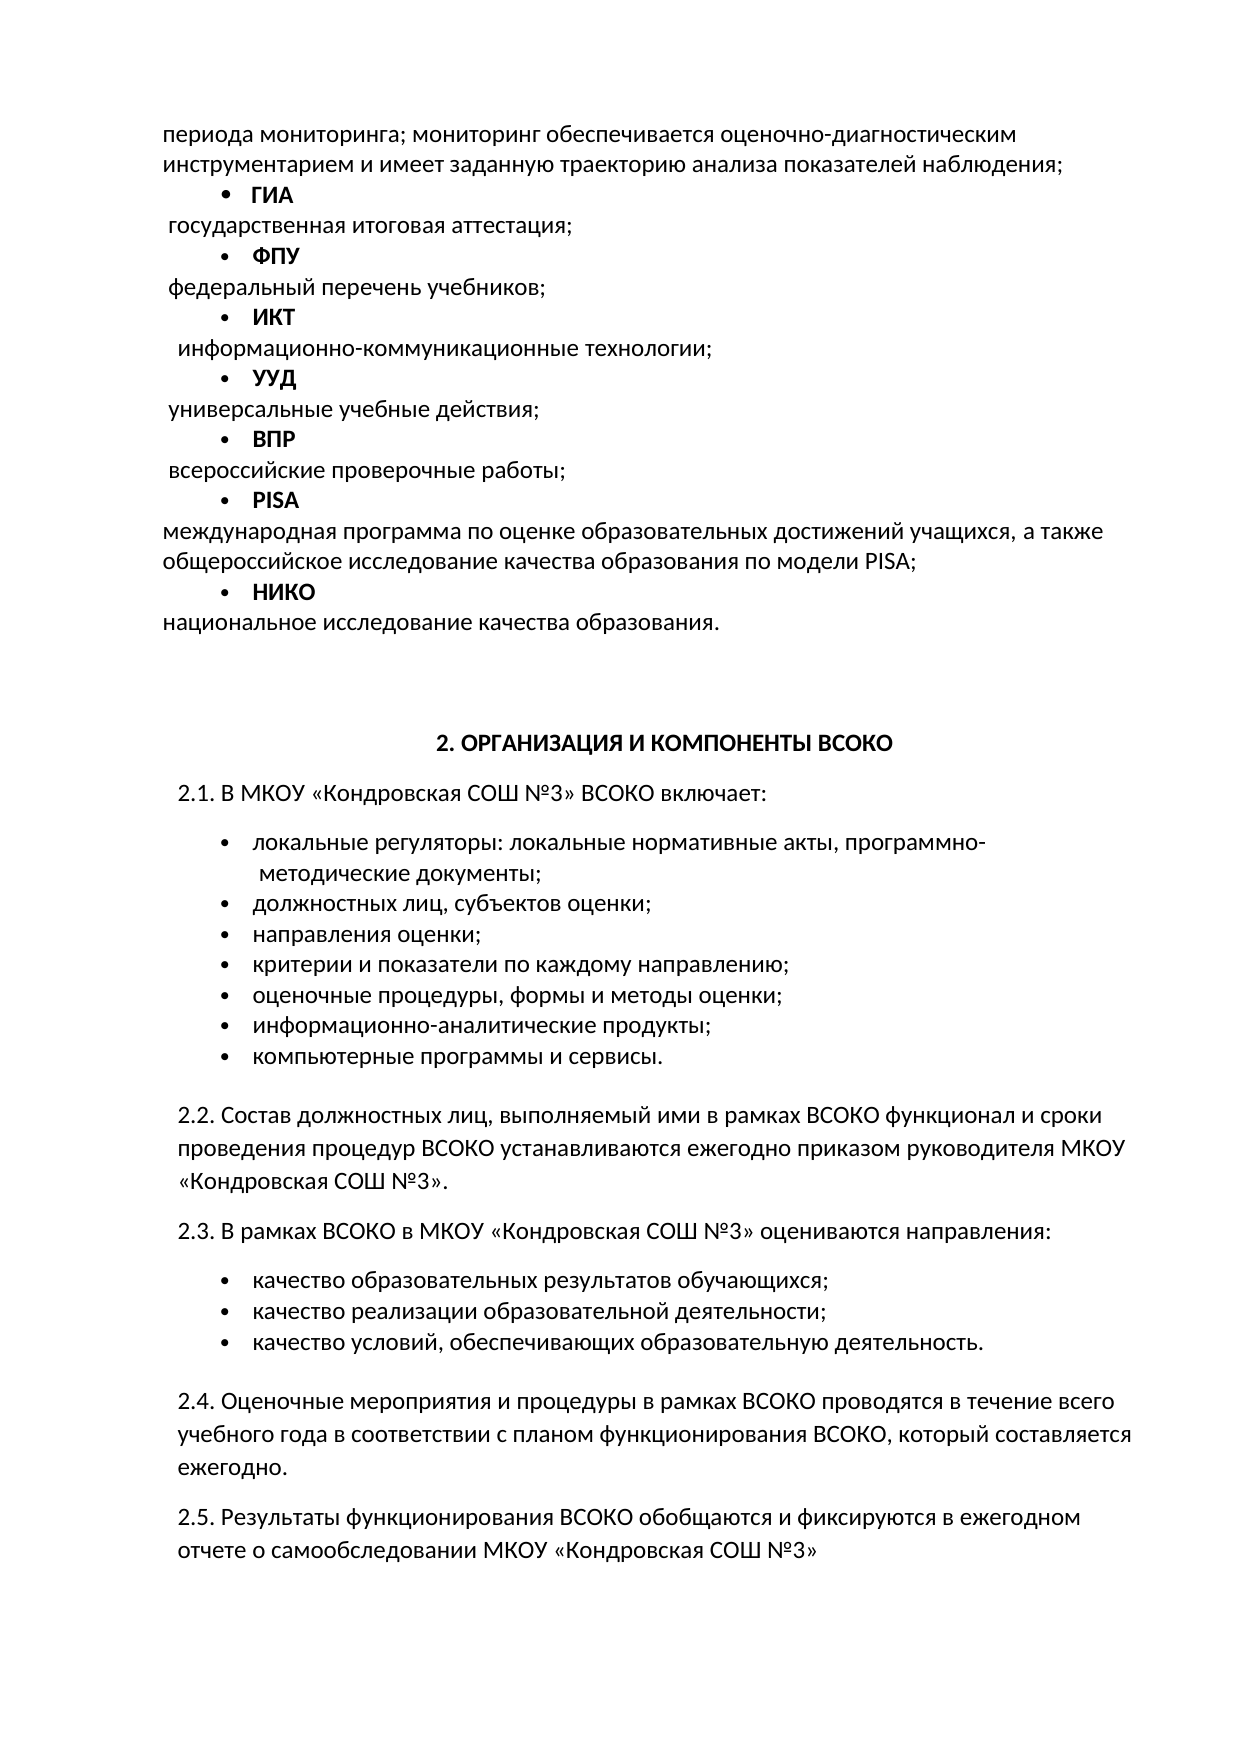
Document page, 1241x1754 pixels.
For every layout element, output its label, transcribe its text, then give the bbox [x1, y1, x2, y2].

text 2.4. Оценочные мероприятия и процедуры в рамках ВСОКО проводятся в течение всего учебного года в соответствии с планом функционирования ВСОКО, который составляется ежегодно. [177, 1385, 1152, 1482]
list ГИА [222, 179, 1133, 210]
list НИКО [221, 576, 1133, 606]
list федеральный перечень учебников; [162, 271, 1133, 301]
list критерии и показатели по каждому направлению; [221, 948, 1133, 979]
list качество условий, обеспечивающих образовательную деятельность. [221, 1326, 1133, 1356]
list должностных лиц, субъектов оценки; [221, 887, 1133, 918]
list информационно-коммуникационные технологии; [177, 332, 1133, 362]
list ВПР [221, 423, 1133, 454]
text 2.5. Результаты функционирования ВСОКО обобщаются и фиксируются в ежегодном отчете о самообследовании МКОУ «Кондровская СОШ №3» [177, 1501, 1152, 1564]
list национальное исследование качества образования. [162, 606, 1133, 637]
list компьютерные программы и сервисы. [221, 1040, 1133, 1071]
list PISA [221, 484, 1133, 515]
list универсальные учебные действия; [162, 393, 1133, 423]
list государственная итоговая аттестация; [162, 210, 1133, 240]
list международная программа по оценке образовательных достижений учащихся, а также общероссийское исследование качества образования по модели PISA; [162, 515, 1133, 576]
list информационно-аналитические продукты; [221, 1009, 1133, 1040]
list направления оценки; [221, 918, 1133, 948]
list всероссийские проверочные работы; [162, 454, 1133, 484]
text 2.1. В МКОУ «Кондровская СОШ №3» ВСОКО включает: [177, 777, 1152, 807]
list ИКТ [221, 301, 1133, 332]
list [162, 118, 1133, 179]
list локальные регуляторы: локальные нормативные акты, программно-методические документы; [221, 826, 1133, 887]
list оценочные процедуры, формы и методы оценки; [221, 979, 1133, 1009]
list качество образовательных результатов обучающихся; [221, 1265, 1133, 1295]
text 2. ОРГАНИЗАЦИЯ И КОМПОНЕНТЫ ВСОКО [177, 727, 1152, 758]
text 2.2. Состав должностных лиц, выполняемый ими в рамках ВСОКО функционал и сроки проведения процедур ВСОКО устанавливаются ежегодно приказом руководителя МКОУ «Кондровская СОШ №3». [177, 1100, 1152, 1196]
text 2.3. В рамках ВСОКО в МКОУ «Кондровская СОШ №3» оцениваются направления: [177, 1215, 1152, 1246]
list ФПУ [221, 240, 1133, 271]
list качество реализации образовательной деятельности; [221, 1295, 1133, 1326]
list УУД [221, 362, 1133, 393]
